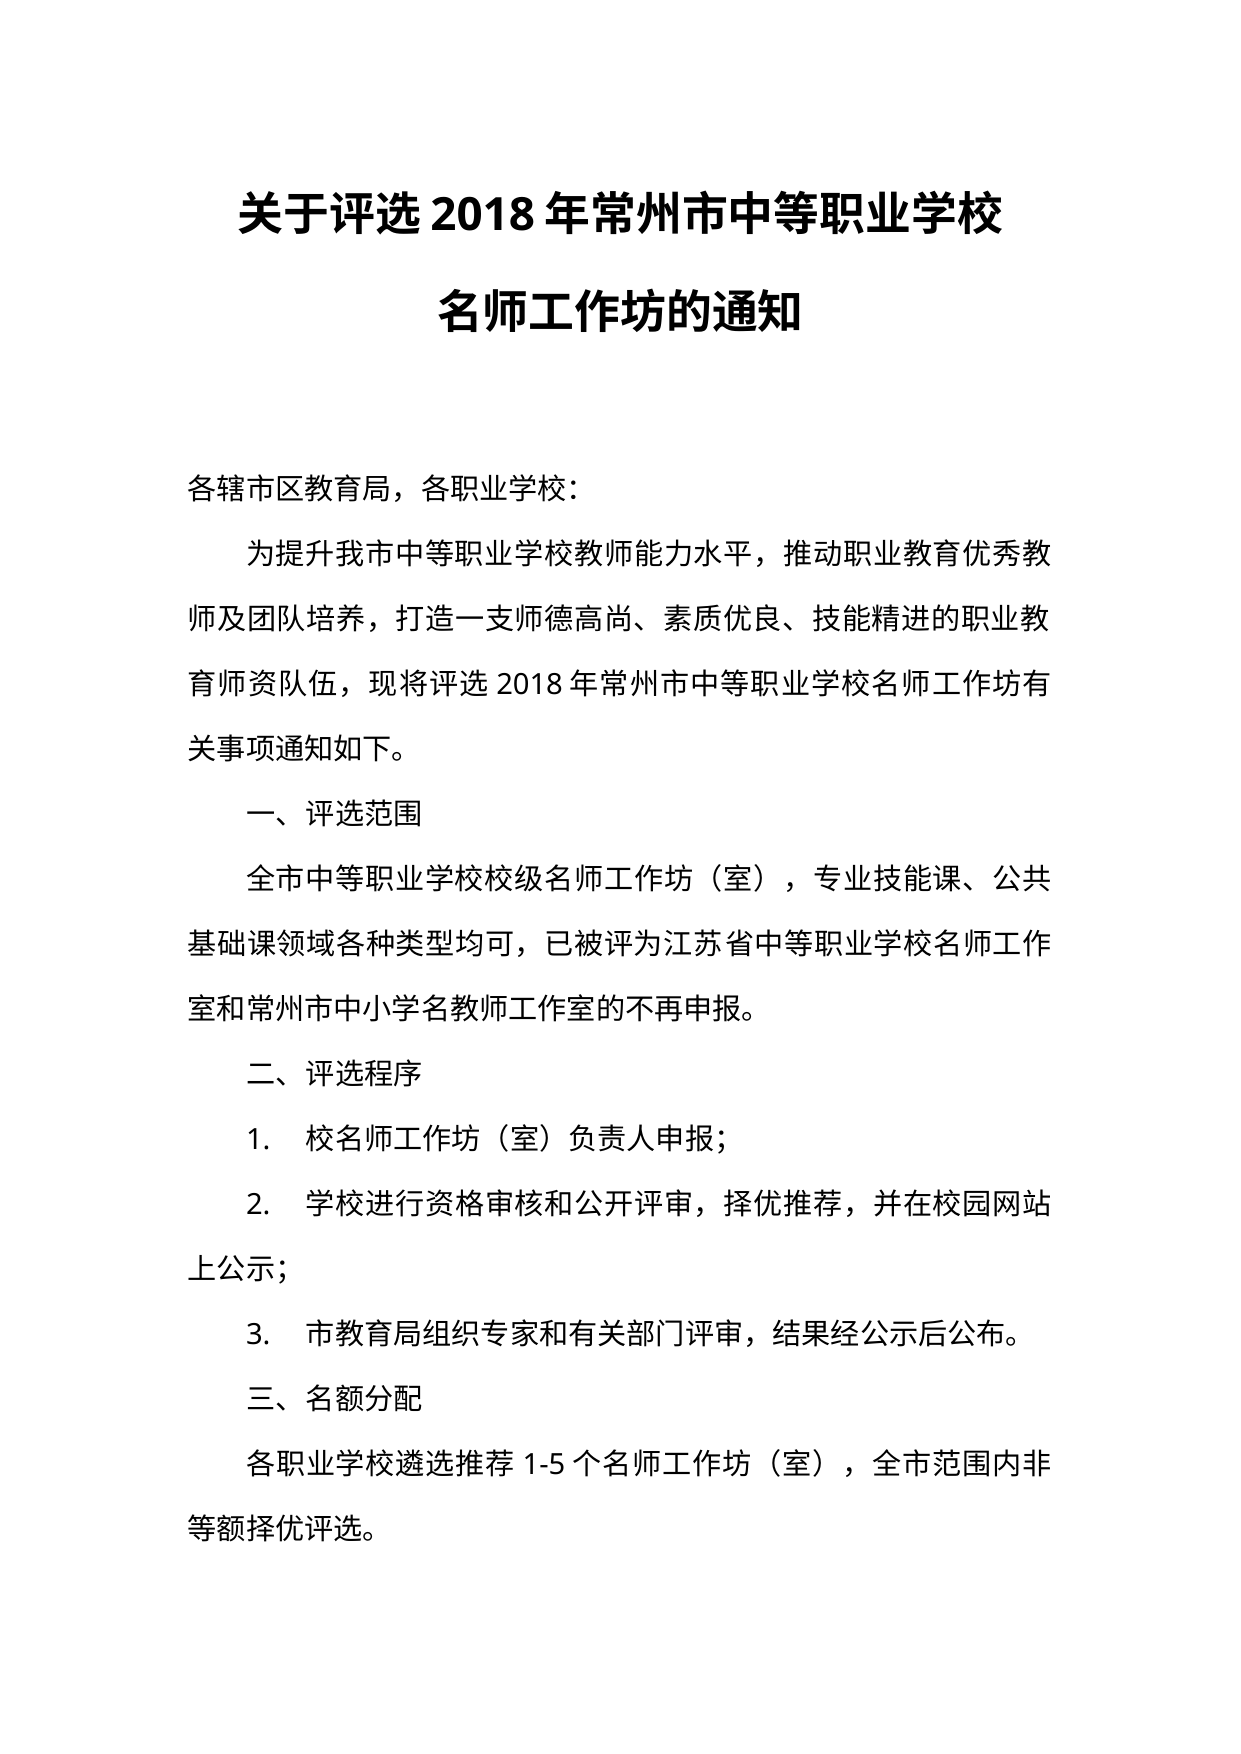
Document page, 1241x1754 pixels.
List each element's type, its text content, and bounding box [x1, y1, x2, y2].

list 市教育局组织专家和有关部门评审，结果经公示后公布。 [187, 1299, 1053, 1364]
list 校名师工作坊（室）负责人申报； [187, 1104, 1053, 1169]
text 关于评选2018年常州市中等职业学校 [187, 162, 1053, 259]
text 各辖市区教育局，各职业学校： [187, 454, 1053, 519]
text 全市中等职业学校校级名师工作坊（室），专业技能课、公共基础课领域各种类型均可，已被评为江苏省中等职业学校名师工作室和常州市中小学名教师工作室的不再申报。 [187, 844, 1053, 1039]
list 评选范围 [187, 779, 1053, 844]
text 为提升我市中等职业学校教师能力水平，推动职业教育优秀教师及团队培养，打造一支师德高尚、素质优良、技能精进的职业教育师资队伍，现将评选2018年常州市中等职业学校名师工作坊有关事项通知如下。 [187, 519, 1053, 779]
list 各职业学校遴选推荐1-5个名师工作坊（室），全市范围内非等额择优评选。 [187, 1429, 1053, 1559]
list 评选程序 [187, 1039, 1053, 1104]
list 学校进行资格审核和公开评审，择优推荐，并在校园网站上公示； [187, 1169, 1053, 1299]
text 名师工作坊的通知 [187, 259, 1053, 357]
list 名额分配 [187, 1364, 1053, 1429]
